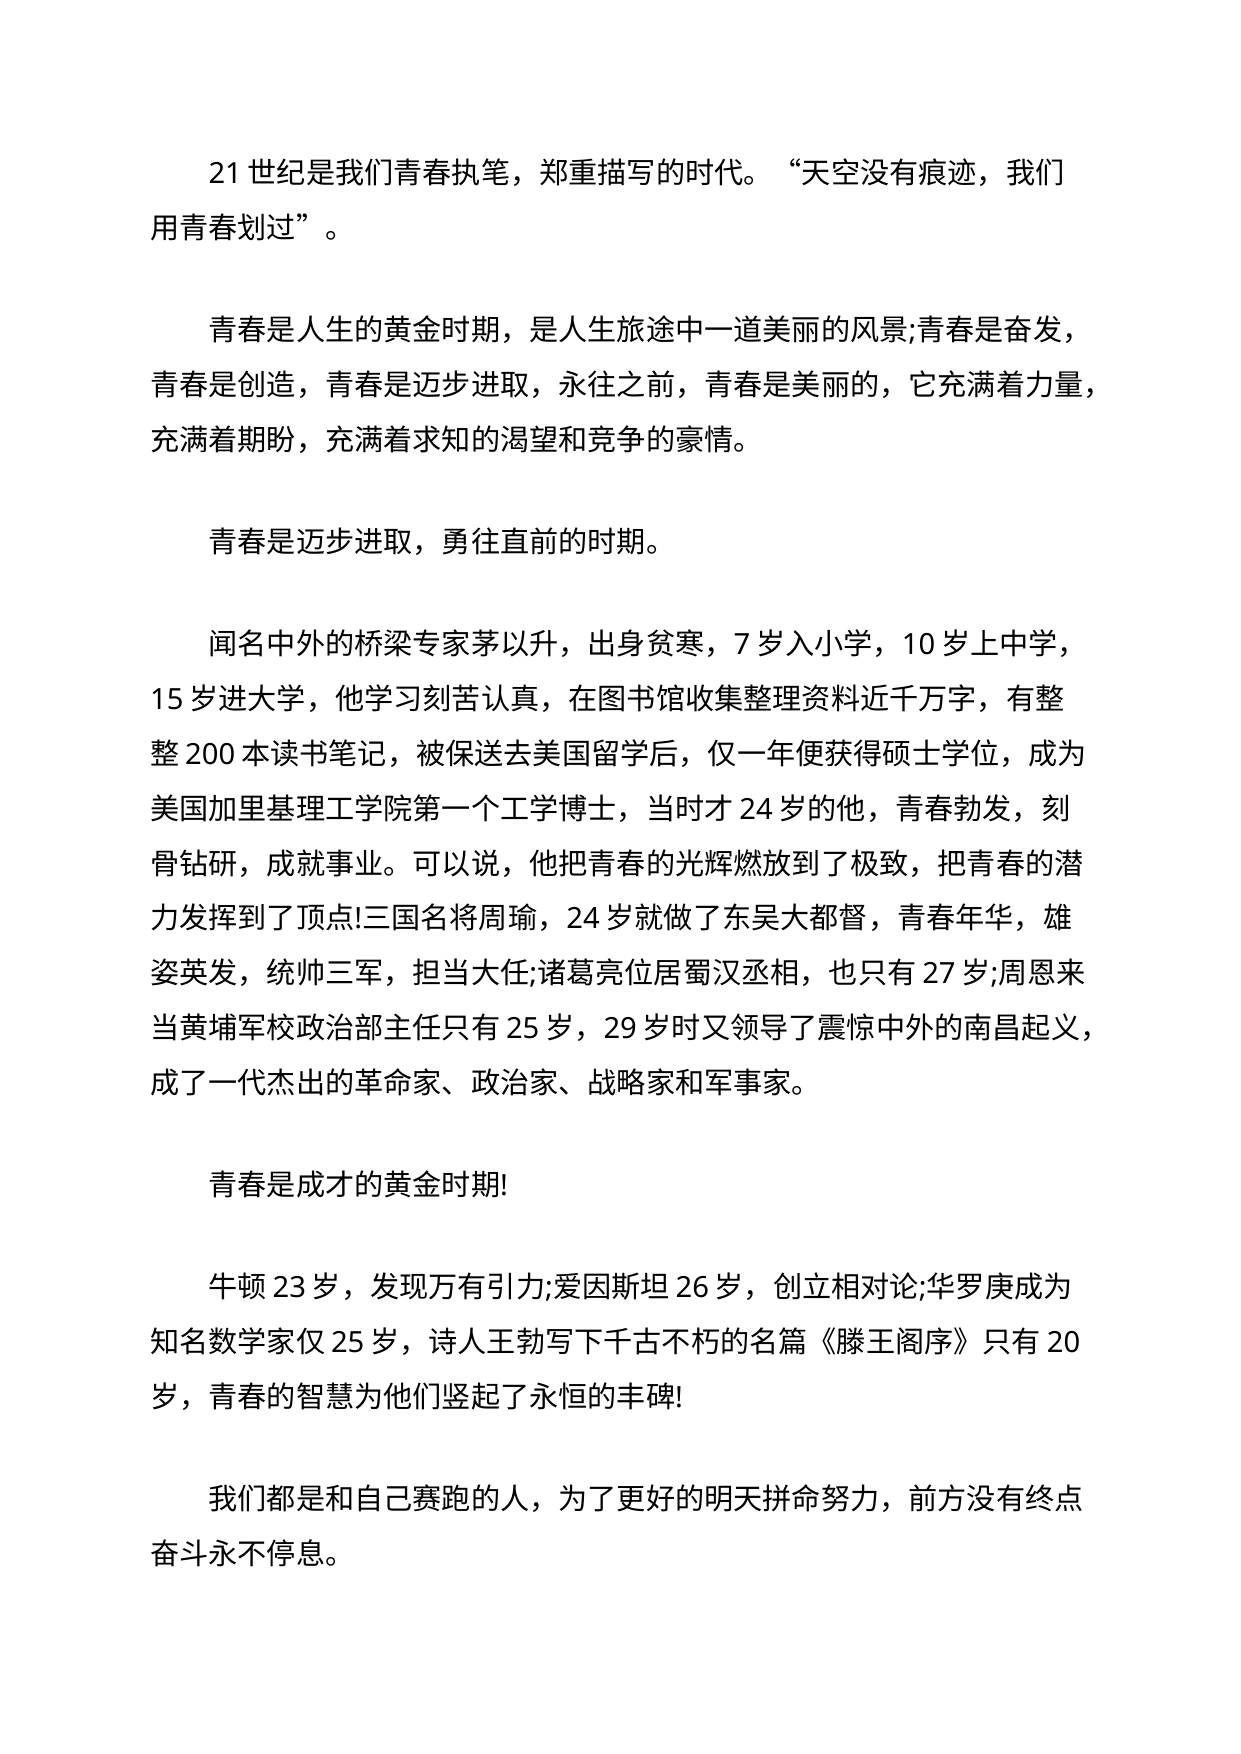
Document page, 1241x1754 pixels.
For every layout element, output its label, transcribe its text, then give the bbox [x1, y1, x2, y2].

text 青春是成才的黄金时期! [150, 1162, 1090, 1204]
text 21世纪是我们青春执笔，郑重描写的时代。“天空没有痕迹，我们用青春划过”。 [150, 150, 1090, 247]
text 青春是迈步进取，勇往直前的时期。 [150, 518, 1090, 561]
text 我们都是和自己赛跑的人，为了更好的明天拼命努力，前方没有终点奋斗永不停息。 [150, 1476, 1090, 1573]
text 青春是人生的黄金时期，是人生旅途中一道美丽的风景;青春是奋发，青春是创造，青春是迈步进取，永往之前，青春是美丽的，它充满着力量，充满着期盼，充满着求知的渴望和竞争的豪情。 [150, 307, 1090, 459]
text 牛顿23岁，发现万有引力;爱因斯坦26岁，创立相对论;华罗庚成为知名数学家仅25岁，诗人王勃写下千古不朽的名篇《滕王阁序》只有20岁，青春的智慧为他们竖起了永恒的丰碑! [150, 1264, 1090, 1416]
text 闻名中外的桥梁专家茅以升，出身贫寒，7岁入小学，10岁上中学，15岁进大学，他学习刻苦认真，在图书馆收集整理资料近千万字，有整整200本读书笔记，被保送去美国留学后，仅一年便获得硕士学位，成为美国加里基理工学院第一个工学博士，当时才24岁的他，青春勃发，刻骨钻研，成就事业。可以说，他把青春的光辉燃放到了极致，把青春的潜力发挥到了顶点!三国名将周瑜，24岁就做了东吴大都督，青春年华，雄姿英发，统帅三军，担当大任;诸葛亮位居蜀汉丞相，也只有27岁;周恩来当黄埔军校政治部主任只有25岁，29岁时又领导了震惊中外的南昌起义，成了一代杰出的革命家、政治家、战略家和军事家。 [150, 620, 1090, 1102]
